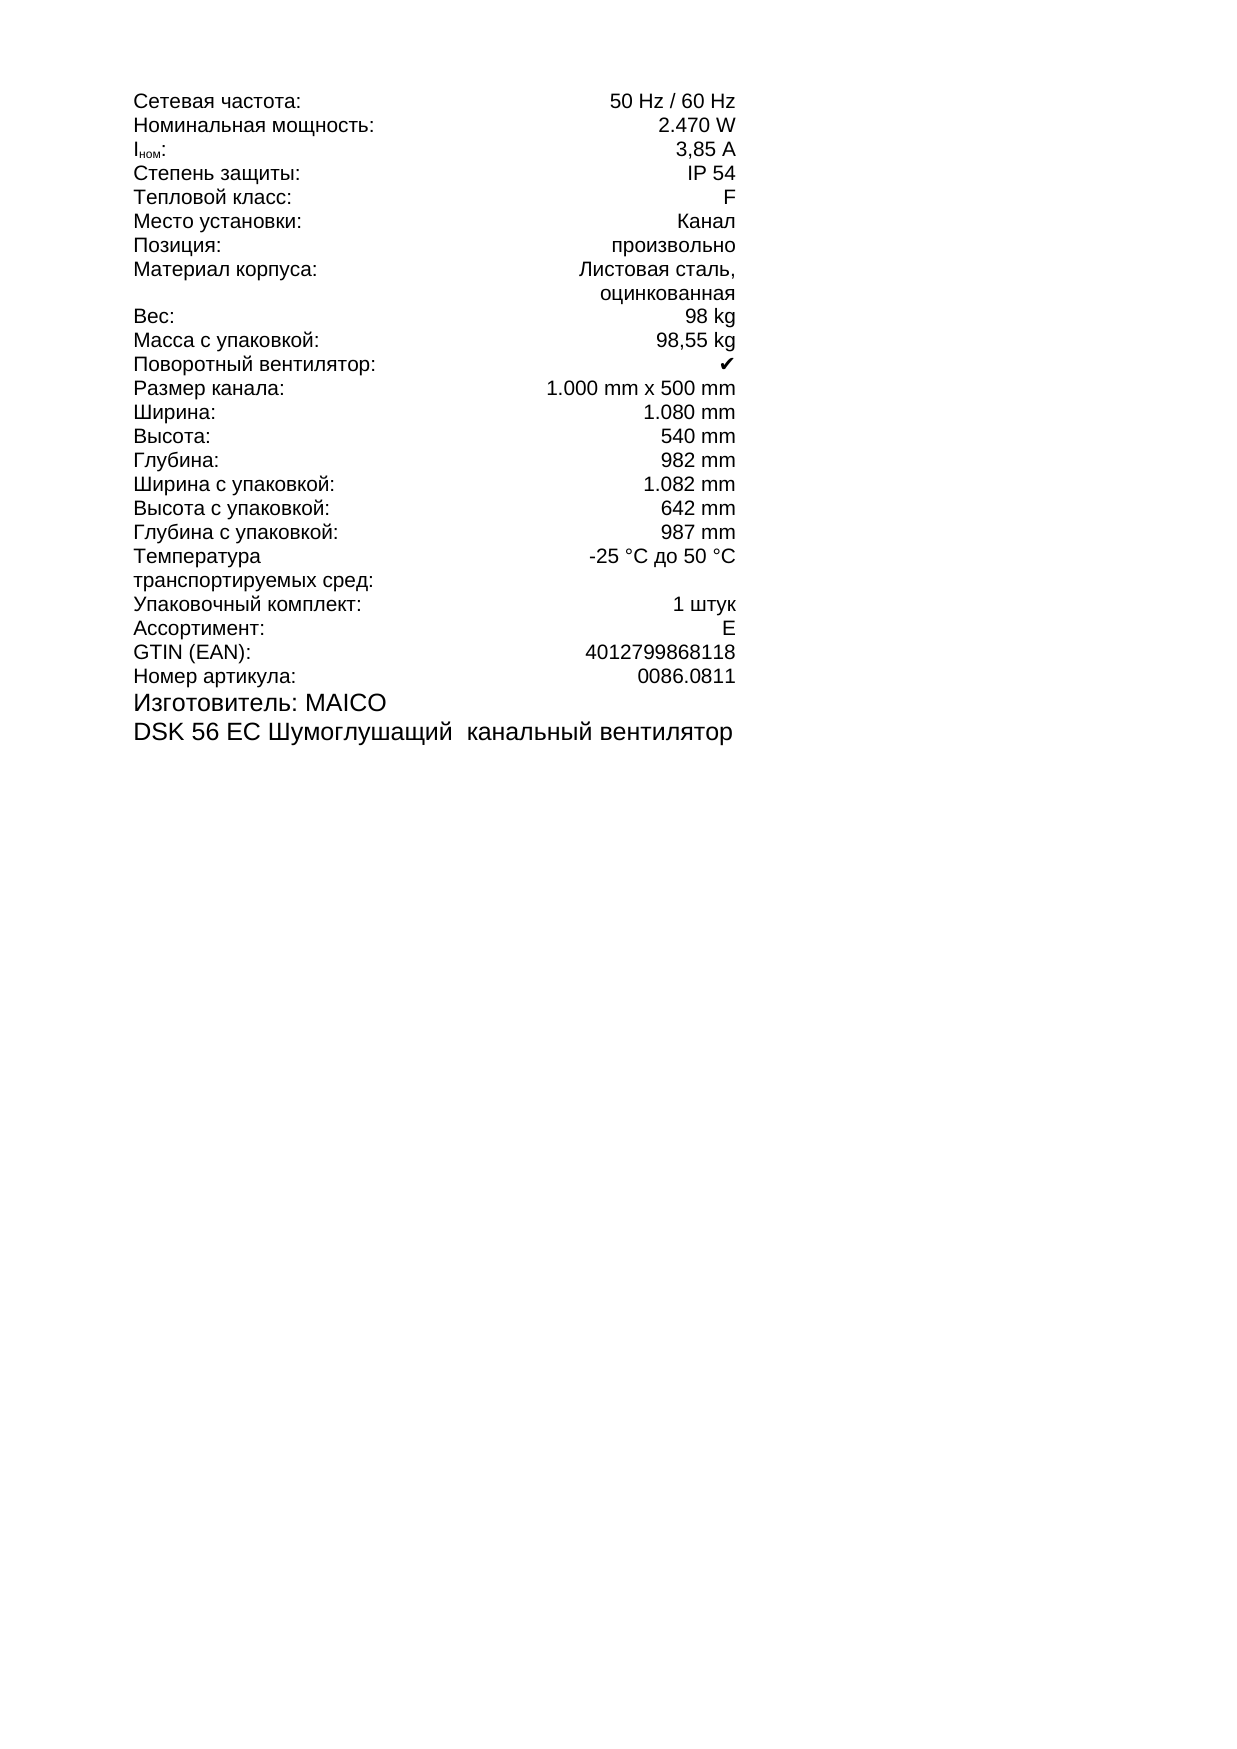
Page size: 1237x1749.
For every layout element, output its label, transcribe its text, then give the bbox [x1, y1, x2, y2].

table_cell ✔ [434, 352, 747, 376]
table_cell 1 штук [434, 592, 747, 616]
table_cell произвольно [434, 233, 747, 256]
table_cell F [434, 185, 747, 208]
text DSK 56 EC Шумоглушащий канальный вентилятор [133, 716, 1148, 745]
table_cell 982 mm [434, 448, 747, 472]
table_cell Поворотный вентилятор: [122, 352, 434, 376]
table_cell E [434, 616, 747, 640]
table_cell Номер артикула: [122, 664, 434, 688]
table_cell Тепловой класс: [122, 185, 434, 208]
table_cell Место установки: [122, 209, 434, 232]
table_cell 1.000 mm x 500 mm [434, 376, 747, 400]
table_cell Сетевая частота: [122, 89, 434, 113]
table_cell Листовая сталь, оцинкованная [434, 256, 747, 304]
table_cell 2.470 W [434, 113, 747, 137]
table_cell Размер канала: [122, 376, 434, 400]
table_cell 50 Hz / 60 Hz [434, 89, 747, 113]
table_cell Канал [434, 209, 747, 232]
table_cell Материал корпуса: [122, 256, 434, 304]
table_cell -25 °C до 50 °C [434, 544, 747, 592]
table_cell Вес: [122, 304, 434, 328]
table_cell Ассортимент: [122, 616, 434, 640]
table_cell Ширина: [122, 400, 434, 424]
table_cell Глубина: [122, 448, 434, 472]
table_cell GTIN (EAN): [122, 640, 434, 664]
table_cell Высота: [122, 424, 434, 448]
table_cell 0086.0811 [434, 664, 747, 688]
table_cell Температура транспортируемых сред: [122, 544, 434, 592]
table_cell Глубина с упаковкой: [122, 520, 434, 544]
table_cell IP 54 [434, 161, 747, 184]
table_cell 642 mm [434, 496, 747, 520]
table_cell 987 mm [434, 520, 747, 544]
table_cell Высота с упаковкой: [122, 496, 434, 520]
table_cell 1.082 mm [434, 472, 747, 496]
table_cell Упаковочный комплект: [122, 592, 434, 616]
table_cell Iном: [122, 137, 434, 161]
table_cell Степень защиты: [122, 161, 434, 184]
table_cell 3,85 A [434, 137, 747, 161]
table_cell 1.080 mm [434, 400, 747, 424]
table_cell 98 kg [434, 304, 747, 328]
table_cell 4012799868118 [434, 640, 747, 664]
table_cell Позиция: [122, 233, 434, 256]
table_cell Масса с упаковкой: [122, 328, 434, 352]
table_cell 540 mm [434, 424, 747, 448]
table_cell Номинальная мощность: [122, 113, 434, 137]
table_cell Ширина с упаковкой: [122, 472, 434, 496]
table_cell 98,55 kg [434, 328, 747, 352]
text Изготовитель: MAICO [133, 688, 1148, 716]
